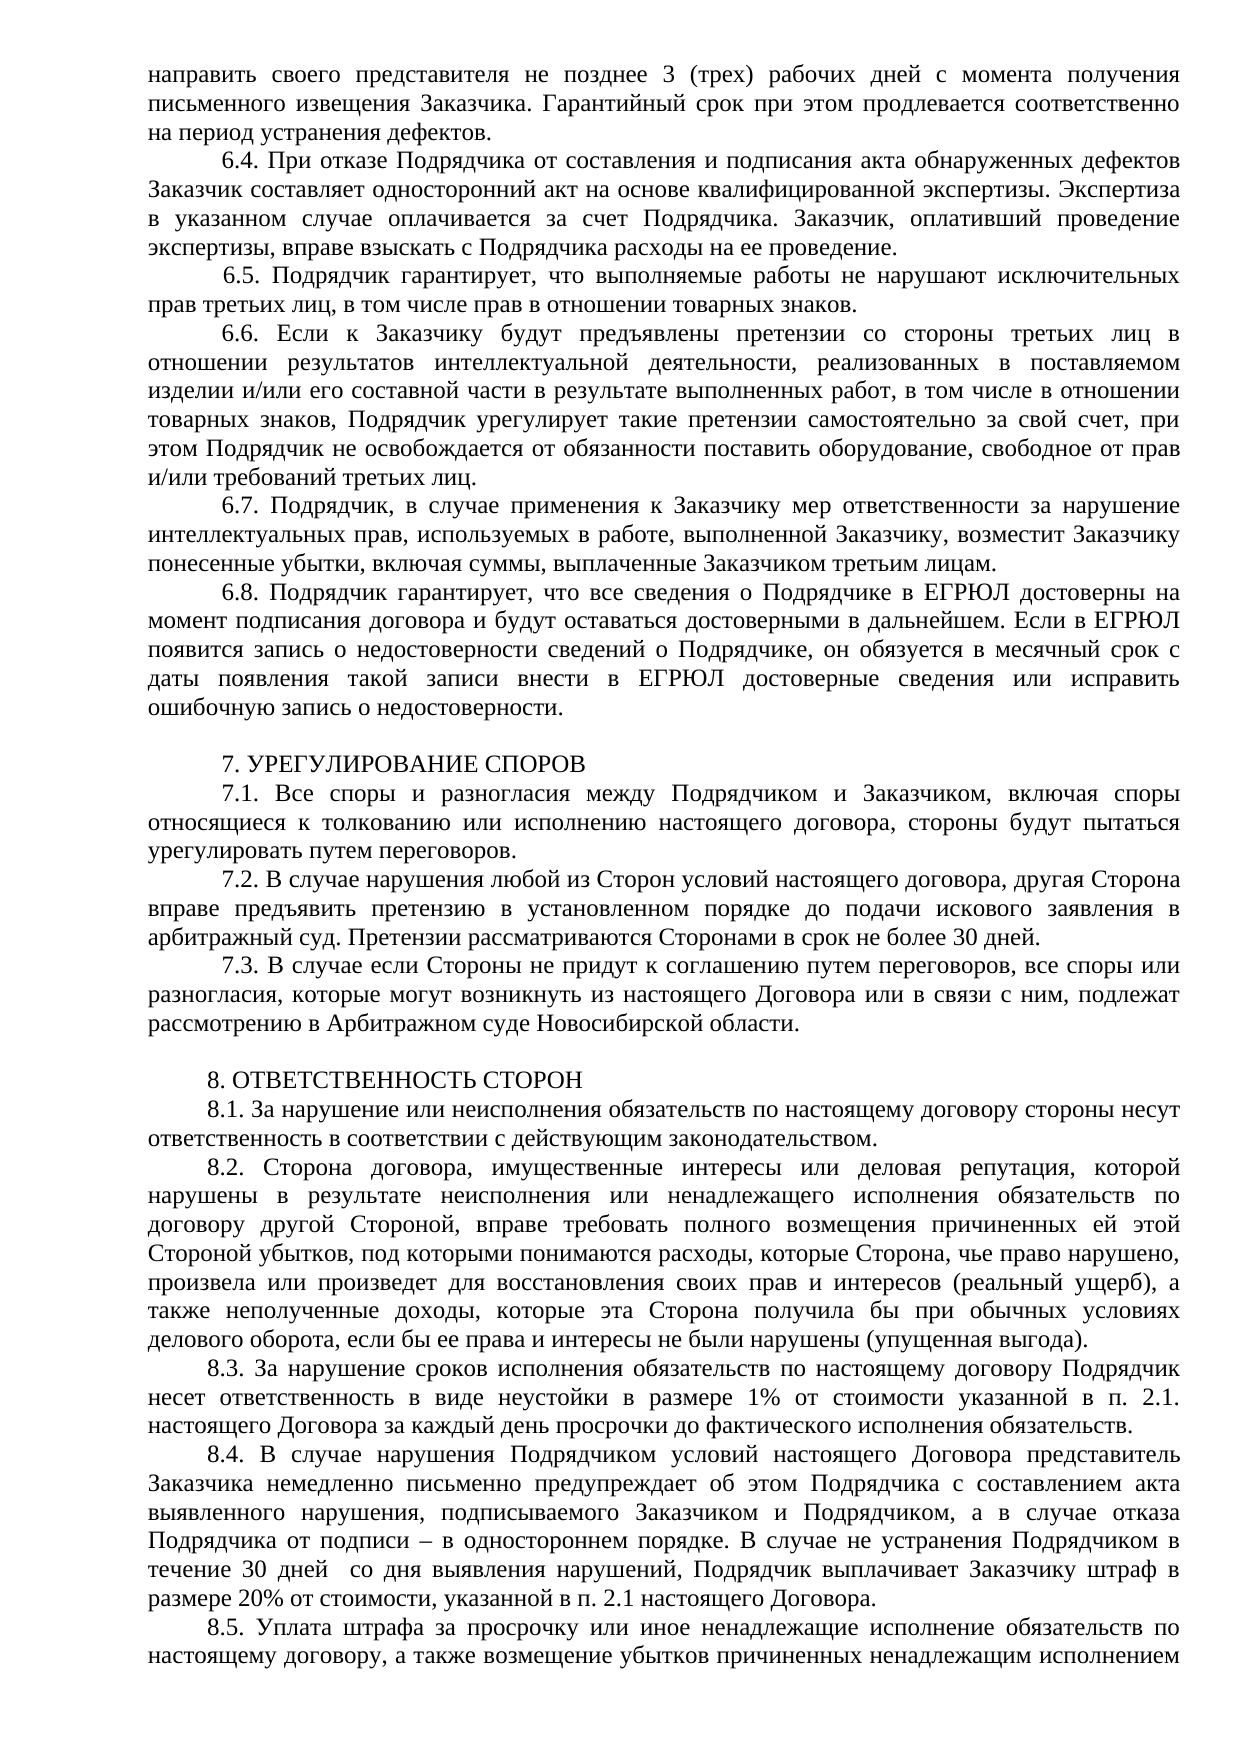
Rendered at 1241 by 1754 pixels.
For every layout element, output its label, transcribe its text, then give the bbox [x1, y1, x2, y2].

text 7. УРЕГУЛИРОВАНИЕ СПОРОВ [148, 749, 1181, 778]
text 8. ОТВЕТСТВЕННОСТЬ СТОРОН [148, 1065, 1181, 1094]
text 6.6. Если к Заказчику будут предъявлены претензии со стороны третьих лиц в отношении результатов интеллектуальной деятельности, реализованных в поставляемом изделии и/или его составной части в результате выполненных работ, в том числе в отношении товарных знаков, Подрядчик урегулирует такие претензии самостоятельно за свой счет, при этом Подрядчик не освобождается от обязанности поставить оборудование, свободное от прав и/или требований третьих лиц. [148, 318, 1181, 490]
text 7.2. В случае нарушения любой из Сторон условий настоящего договора, другая Сторона вправе предъявить претензию в установленном порядке до подачи искового заявления в арбитражный суд. Претензии рассматриваются Сторонами в срок не более 30 дней. [148, 864, 1181, 950]
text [148, 1612, 1181, 1669]
text 6.5. Подрядчик гарантирует, что выполняемые работы не нарушают исключительных прав третьих лиц, в том числе прав в отношении товарных знаков. [148, 260, 1181, 318]
text 8.3. За нарушение сроков исполнения обязательств по настоящему договору Подрядчик несет ответственность в виде неустойки в размере 1% от стоимости указанной в п. 2.1. настоящего Договора за каждый день просрочки до фактического исполнения обязательств. [148, 1353, 1181, 1439]
text 7.1. Все споры и разногласия между Подрядчиком и Заказчиком, включая споры относящиеся к толкованию или исполнению настоящего договора, стороны будут пытаться урегулировать путем переговоров. [148, 778, 1181, 864]
text 8.2. Сторона договора, имущественные интересы или деловая репутация, которой нарушены в результате неисполнения или ненадлежащего исполнения обязательств по договору другой Стороной, вправе требовать полного возмещения причиненных ей этой Стороной убытков, под которыми понимаются расходы, которые Сторона, чье право нарушено, произвела или произведет для восстановления своих прав и интересов (реальный ущерб), а также неполученные доходы, которые эта Сторона получила бы при обычных условиях делового оборота, если бы ее права и интересы не были нарушены (упущенная выгода). [148, 1152, 1181, 1353]
text 6.7. Подрядчик, в случае применения к Заказчику мер ответственности за нарушение интеллектуальных прав, используемых в работе, выполненной Заказчику, возместит Заказчику понесенные убытки, включая суммы, выплаченные Заказчиком третьим лицам. [148, 490, 1181, 577]
text 6.8. Подрядчик гарантирует, что все сведения о Подрядчике в ЕГРЮЛ достоверны на момент подписания договора и будут оставаться достоверными в дальнейшем. Если в ЕГРЮЛ появится запись о недостоверности сведений о Подрядчике, он обязуется в месячный срок с даты появления такой записи внести в ЕГРЮЛ достоверные сведения или исправить ошибочную запись о недостоверности. [148, 577, 1181, 720]
text 7.3. В случае если Стороны не придут к соглашению путем переговоров, все споры или разногласия, которые могут возникнуть из настоящего Договора или в связи с ним, подлежат рассмотрению в Арбитражном суде Новосибирской области. [148, 950, 1181, 1037]
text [148, 59, 1181, 145]
text 6.4. При отказе Подрядчика от составления и подписания акта обнаруженных дефектов Заказчик составляет односторонний акт на основе квалифицированной экспертизы. Экспертиза в указанном случае оплачивается за счет Подрядчика. Заказчик, оплативший проведение экспертизы, вправе взыскать с Подрядчика расходы на ее проведение. [148, 145, 1181, 260]
text 8.1. За нарушение или неисполнения обязательств по настоящему договору стороны несут ответственность в соответствии с действующим законодательством. [148, 1094, 1181, 1152]
text 8.4. В случае нарушения Подрядчиком условий настоящего Договора представитель Заказчика немедленно письменно предупреждает об этом Подрядчика с составлением акта выявленного нарушения, подписываемого Заказчиком и Подрядчиком, а в случае отказа Подрядчика от подписи – в одностороннем порядке. В случае не устранения Подрядчиком в течение 30 дней со дня выявления нарушений, Подрядчик выплачивает Заказчику штраф в размере 20% от стоимости, указанной в п. 2.1 настоящего Договора. [148, 1439, 1181, 1612]
